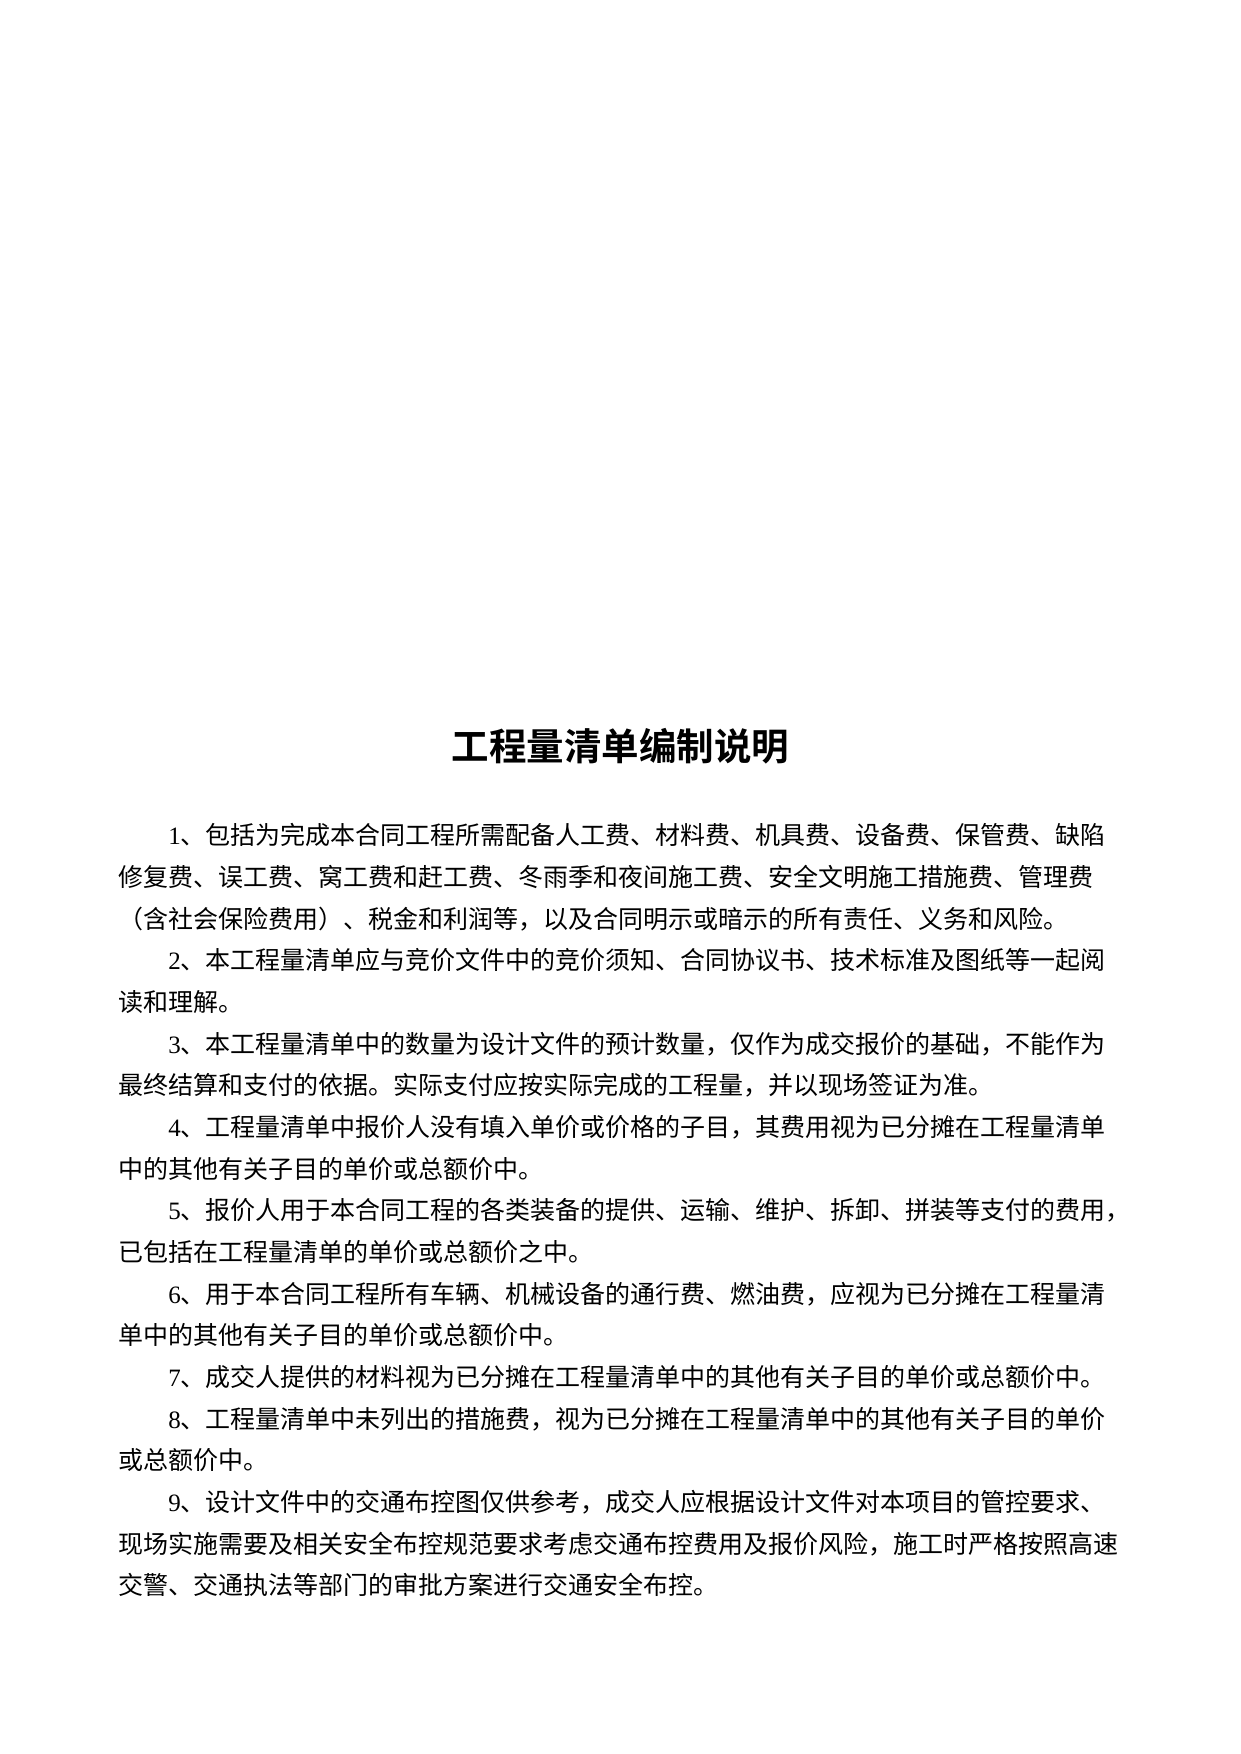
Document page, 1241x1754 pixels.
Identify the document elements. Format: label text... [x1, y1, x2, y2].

text 3、本工程量清单中的数量为设计文件的预计数量，仅作为成交报价的基础，不能作为最终结算和支付的依据。实际支付应按实际完成的工程量，并以现场签证为准。 [118, 1020, 1122, 1103]
text 4、工程量清单中报价人没有填入单价或价格的子目，其费用视为已分摊在工程量清单中的其他有关子目的单价或总额价中。 [118, 1103, 1122, 1186]
text 1、包括为完成本合同工程所需配备人工费、材料费、机具费、设备费、保管费、缺陷修复费、误工费、窝工费和赶工费、冬雨季和夜间施工费、安全文明施工措施费、管理费（含社会保险费用）、税金和利润等，以及合同明示或暗示的所有责任、义务和风险。 [118, 811, 1122, 936]
text 5、报价人用于本合同工程的各类装备的提供、运输、维护、拆卸、拼装等支付的费用，已包括在工程量清单的单价或总额价之中。 [118, 1186, 1122, 1270]
text 8、工程量清单中未列出的措施费，视为已分摊在工程量清单中的其他有关子目的单价或总额价中。 [118, 1395, 1122, 1478]
text 6、用于本合同工程所有车辆、机械设备的通行费、燃油费，应视为已分摊在工程量清单中的其他有关子目的单价或总额价中。 [118, 1270, 1122, 1353]
text 工程量清单编制说明 [118, 711, 1122, 776]
text 7、成交人提供的材料视为已分摊在工程量清单中的其他有关子目的单价或总额价中。 [118, 1353, 1122, 1395]
text 9、设计文件中的交通布控图仅供参考，成交人应根据设计文件对本项目的管控要求、现场实施需要及相关安全布控规范要求考虑交通布控费用及报价风险，施工时严格按照高速交警、交通执法等部门的审批方案进行交通安全布控。 [118, 1478, 1122, 1603]
text 2、本工程量清单应与竞价文件中的竞价须知、合同协议书、技术标准及图纸等一起阅读和理解。 [118, 936, 1122, 1020]
